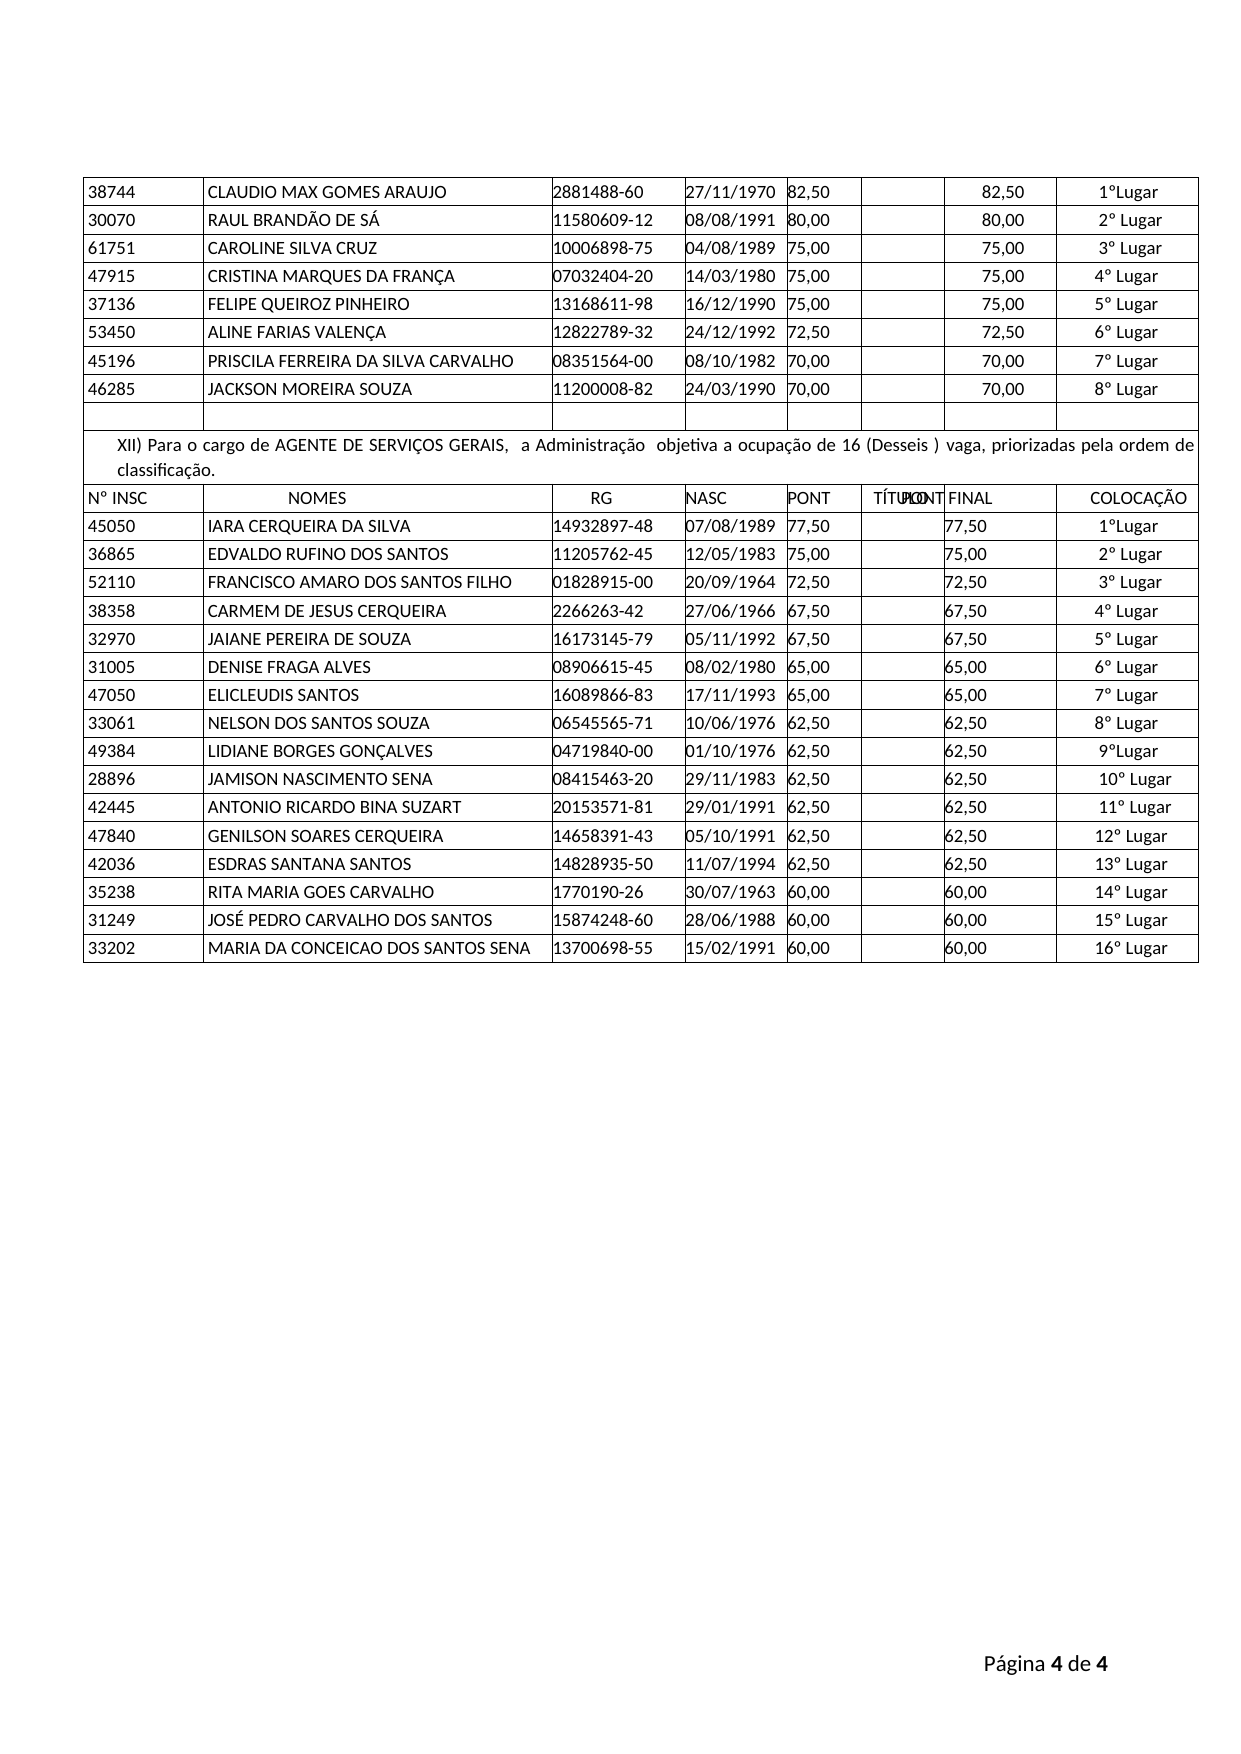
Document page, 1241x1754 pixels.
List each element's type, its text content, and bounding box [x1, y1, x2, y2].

table_cell 2266263-42 [553, 597, 685, 624]
table_cell [862, 403, 944, 430]
table_cell CRISTINA MARQUES DA FRANÇA [204, 263, 552, 290]
table_cell 65,00 [788, 653, 861, 680]
table_cell 3º Lugar [1057, 569, 1198, 596]
table_cell 42445 [84, 794, 203, 821]
table_cell XII) Para o cargo de AGENTE DE SERVIÇOS GERAIS, a Administração objetiva a ocupação de 16 (Desseis ) vaga, priorizadas pela ordem de classificação. [84, 431, 1198, 483]
table_cell 16º Lugar [1057, 935, 1198, 962]
table_cell NOMES [204, 485, 552, 512]
table_cell CARMEM DE JESUS CERQUEIRA [204, 597, 552, 624]
table_cell [862, 681, 944, 708]
table_cell 62,50 [945, 850, 1056, 877]
table_cell 45050 [84, 513, 203, 540]
table_cell 15/02/1991 [686, 935, 787, 962]
table_cell 1ºLugar [1057, 513, 1198, 540]
table_cell 4º Lugar [1057, 263, 1198, 290]
table_cell TÍTULO [862, 485, 944, 512]
table_cell 62,50 [788, 850, 861, 877]
table_cell 05/11/1992 [686, 625, 787, 652]
table_cell 12º Lugar [1057, 822, 1198, 849]
table_cell 72,50 [945, 569, 1056, 596]
table_cell 72,50 [788, 569, 861, 596]
table_cell [84, 403, 203, 430]
table_cell [945, 403, 1056, 430]
table_cell [862, 794, 944, 821]
table_cell 52110 [84, 569, 203, 596]
table_cell 30/07/1963 [686, 878, 787, 905]
table_cell 75,00 [945, 263, 1056, 290]
table_cell 67,50 [788, 625, 861, 652]
table_cell 28896 [84, 766, 203, 793]
table_cell 12822789-32 [553, 319, 685, 346]
table_cell 6º Lugar [1057, 653, 1198, 680]
table_cell 08906615-45 [553, 653, 685, 680]
table_cell 13º Lugar [1057, 850, 1198, 877]
table_cell 38744 [84, 178, 203, 205]
table_cell 70,00 [788, 375, 861, 402]
table_cell 65,00 [788, 681, 861, 708]
table_cell 62,50 [788, 822, 861, 849]
table_cell 67,50 [945, 597, 1056, 624]
table_cell 11205762-45 [553, 541, 685, 568]
table_cell [862, 291, 944, 318]
table_cell 61751 [84, 235, 203, 262]
table_cell PONT FINAL [945, 485, 1056, 512]
table_cell 36865 [84, 541, 203, 568]
table_cell 9ºLugar [1057, 738, 1198, 765]
table_cell [862, 850, 944, 877]
table_cell 24/12/1992 [686, 319, 787, 346]
table_cell 06545565-71 [553, 710, 685, 737]
table_cell 04719840-00 [553, 738, 685, 765]
table_cell 11580609-12 [553, 206, 685, 233]
table_cell 67,50 [788, 597, 861, 624]
table_cell 13700698-55 [553, 935, 685, 962]
table_cell 05/10/1991 [686, 822, 787, 849]
table_cell 15º Lugar [1057, 906, 1198, 933]
table_cell 08/02/1980 [686, 653, 787, 680]
table_cell 70,00 [945, 347, 1056, 374]
table_cell 60,00 [788, 906, 861, 933]
table_cell 82,50 [788, 178, 861, 205]
table_cell [862, 513, 944, 540]
table_cell 75,00 [788, 235, 861, 262]
table_cell 2º Lugar [1057, 541, 1198, 568]
table_cell 07032404-20 [553, 263, 685, 290]
table_cell LIDIANE BORGES GONÇALVES [204, 738, 552, 765]
table_cell 32970 [84, 625, 203, 652]
table_cell 75,00 [945, 291, 1056, 318]
table_cell JOSÉ PEDRO CARVALHO DOS SANTOS [204, 906, 552, 933]
table_cell [862, 235, 944, 262]
table_cell 37136 [84, 291, 203, 318]
table_cell 62,50 [945, 794, 1056, 821]
table_cell 16/12/1990 [686, 291, 787, 318]
table_cell 60,00 [788, 878, 861, 905]
table_cell 30070 [84, 206, 203, 233]
table_cell JAIANE PEREIRA DE SOUZA [204, 625, 552, 652]
table_cell 82,50 [945, 178, 1056, 205]
table_cell 7º Lugar [1057, 681, 1198, 708]
table_cell 47840 [84, 822, 203, 849]
table_cell JACKSON MOREIRA SOUZA [204, 375, 552, 402]
table_cell CLAUDIO MAX GOMES ARAUJO [204, 178, 552, 205]
table_cell 17/11/1993 [686, 681, 787, 708]
table_cell FELIPE QUEIROZ PINHEIRO [204, 291, 552, 318]
table_cell 27/11/1970 [686, 178, 787, 205]
table_cell MARIA DA CONCEICAO DOS SANTOS SENA [204, 935, 552, 962]
table_cell 77,50 [945, 513, 1056, 540]
table_cell [862, 625, 944, 652]
table_cell 2881488-60 [553, 178, 685, 205]
table_cell 16089866-83 [553, 681, 685, 708]
table_cell 72,50 [945, 319, 1056, 346]
table_cell 60,00 [945, 935, 1056, 962]
table_cell 29/11/1983 [686, 766, 787, 793]
table_cell 5º Lugar [1057, 625, 1198, 652]
table_cell 11º Lugar [1057, 794, 1198, 821]
table_cell 33061 [84, 710, 203, 737]
table_cell [862, 178, 944, 205]
table_cell 4º Lugar [1057, 597, 1198, 624]
table_cell 29/01/1991 [686, 794, 787, 821]
table_cell COLOCAÇÃO [1057, 485, 1198, 512]
table_cell GENILSON SOARES CERQUEIRA [204, 822, 552, 849]
table_cell 75,00 [945, 235, 1056, 262]
table_cell 65,00 [945, 653, 1056, 680]
table_cell 10006898-75 [553, 235, 685, 262]
table_cell 2º Lugar [1057, 206, 1198, 233]
table_cell CAROLINE SILVA CRUZ [204, 235, 552, 262]
table_cell 14/03/1980 [686, 263, 787, 290]
table_cell 45196 [84, 347, 203, 374]
table_cell 8º Lugar [1057, 375, 1198, 402]
table_cell FRANCISCO AMARO DOS SANTOS FILHO [204, 569, 552, 596]
table_cell 75,00 [788, 291, 861, 318]
table_cell 70,00 [945, 375, 1056, 402]
table_cell ESDRAS SANTANA SANTOS [204, 850, 552, 877]
table_cell [788, 403, 861, 430]
table_cell [862, 597, 944, 624]
table_cell 1ºLugar [1057, 178, 1198, 205]
table_cell 14º Lugar [1057, 878, 1198, 905]
table_cell [862, 766, 944, 793]
table_cell 8º Lugar [1057, 710, 1198, 737]
table_cell [862, 347, 944, 374]
table_cell 20/09/1964 [686, 569, 787, 596]
table_cell 5º Lugar [1057, 291, 1198, 318]
table_cell 77,50 [788, 513, 861, 540]
table_cell [862, 206, 944, 233]
table_cell [862, 878, 944, 905]
table_cell 10/06/1976 [686, 710, 787, 737]
table_cell [686, 403, 787, 430]
table_cell Nº INSC [84, 485, 203, 512]
table_cell 62,50 [788, 710, 861, 737]
table_cell 15874248-60 [553, 906, 685, 933]
table_cell 62,50 [788, 766, 861, 793]
table_cell 72,50 [788, 319, 861, 346]
table_cell 31005 [84, 653, 203, 680]
table_cell RAUL BRANDÃO DE SÁ [204, 206, 552, 233]
table_cell [862, 906, 944, 933]
table_cell 33202 [84, 935, 203, 962]
table_cell 62,50 [945, 710, 1056, 737]
table_cell [862, 738, 944, 765]
table_cell 35238 [84, 878, 203, 905]
table_cell 08/08/1991 [686, 206, 787, 233]
table_cell [1057, 403, 1198, 430]
table_cell 24/03/1990 [686, 375, 787, 402]
table_cell 7º Lugar [1057, 347, 1198, 374]
table_cell 47915 [84, 263, 203, 290]
table_cell IARA CERQUEIRA DA SILVA [204, 513, 552, 540]
table_cell 65,00 [945, 681, 1056, 708]
table_cell 46285 [84, 375, 203, 402]
table_cell [862, 822, 944, 849]
table_cell 14932897-48 [553, 513, 685, 540]
table_cell [862, 263, 944, 290]
table_cell 70,00 [788, 347, 861, 374]
table_cell 47050 [84, 681, 203, 708]
table_cell 14658391-43 [553, 822, 685, 849]
table_cell [553, 403, 685, 430]
table_cell 11/07/1994 [686, 850, 787, 877]
table_cell RG [553, 485, 685, 512]
table_cell DENISE FRAGA ALVES [204, 653, 552, 680]
table_cell 08415463-20 [553, 766, 685, 793]
table_cell 13168611-98 [553, 291, 685, 318]
table_cell 75,00 [945, 541, 1056, 568]
table_cell [862, 375, 944, 402]
table_cell 08351564-00 [553, 347, 685, 374]
table_cell 31249 [84, 906, 203, 933]
table_cell 62,50 [945, 766, 1056, 793]
table_cell 27/06/1966 [686, 597, 787, 624]
table_cell 01828915-00 [553, 569, 685, 596]
table_cell 11200008-82 [553, 375, 685, 402]
table_cell [862, 653, 944, 680]
table_cell 04/08/1989 [686, 235, 787, 262]
table_cell 80,00 [788, 206, 861, 233]
table_cell 80,00 [945, 206, 1056, 233]
table_cell 12/05/1983 [686, 541, 787, 568]
table_cell 60,00 [788, 935, 861, 962]
table_cell [862, 319, 944, 346]
table_cell 07/08/1989 [686, 513, 787, 540]
table_cell 16173145-79 [553, 625, 685, 652]
table_cell RITA MARIA GOES CARVALHO [204, 878, 552, 905]
table_cell ALINE FARIAS VALENÇA [204, 319, 552, 346]
table_cell [204, 403, 552, 430]
table_cell 14828935-50 [553, 850, 685, 877]
table_cell [862, 569, 944, 596]
table_cell 20153571-81 [553, 794, 685, 821]
table_cell 49384 [84, 738, 203, 765]
table_cell 08/10/1982 [686, 347, 787, 374]
table_cell [862, 710, 944, 737]
table_cell 01/10/1976 [686, 738, 787, 765]
table_cell ELICLEUDIS SANTOS [204, 681, 552, 708]
table_cell [862, 541, 944, 568]
table_cell 53450 [84, 319, 203, 346]
table_cell 67,50 [945, 625, 1056, 652]
table_cell 10º Lugar [1057, 766, 1198, 793]
table_cell NASC [686, 485, 787, 512]
table_cell 60,00 [945, 878, 1056, 905]
table_cell 6º Lugar [1057, 319, 1198, 346]
table_cell ANTONIO RICARDO BINA SUZART [204, 794, 552, 821]
table_cell 62,50 [945, 822, 1056, 849]
table_cell 75,00 [788, 263, 861, 290]
table_cell EDVALDO RUFINO DOS SANTOS [204, 541, 552, 568]
table_cell 3º Lugar [1057, 235, 1198, 262]
table_cell 28/06/1988 [686, 906, 787, 933]
table_cell 38358 [84, 597, 203, 624]
table_cell PONT [788, 485, 861, 512]
table_cell 75,00 [788, 541, 861, 568]
table_cell 62,50 [788, 738, 861, 765]
table_cell NELSON DOS SANTOS SOUZA [204, 710, 552, 737]
table_cell PRISCILA FERREIRA DA SILVA CARVALHO [204, 347, 552, 374]
table_cell 62,50 [945, 738, 1056, 765]
table_cell 1770190-26 [553, 878, 685, 905]
table_cell 60,00 [945, 906, 1056, 933]
table_cell 62,50 [788, 794, 861, 821]
table_cell 42036 [84, 850, 203, 877]
table_cell JAMISON NASCIMENTO SENA [204, 766, 552, 793]
table_cell [862, 935, 944, 962]
